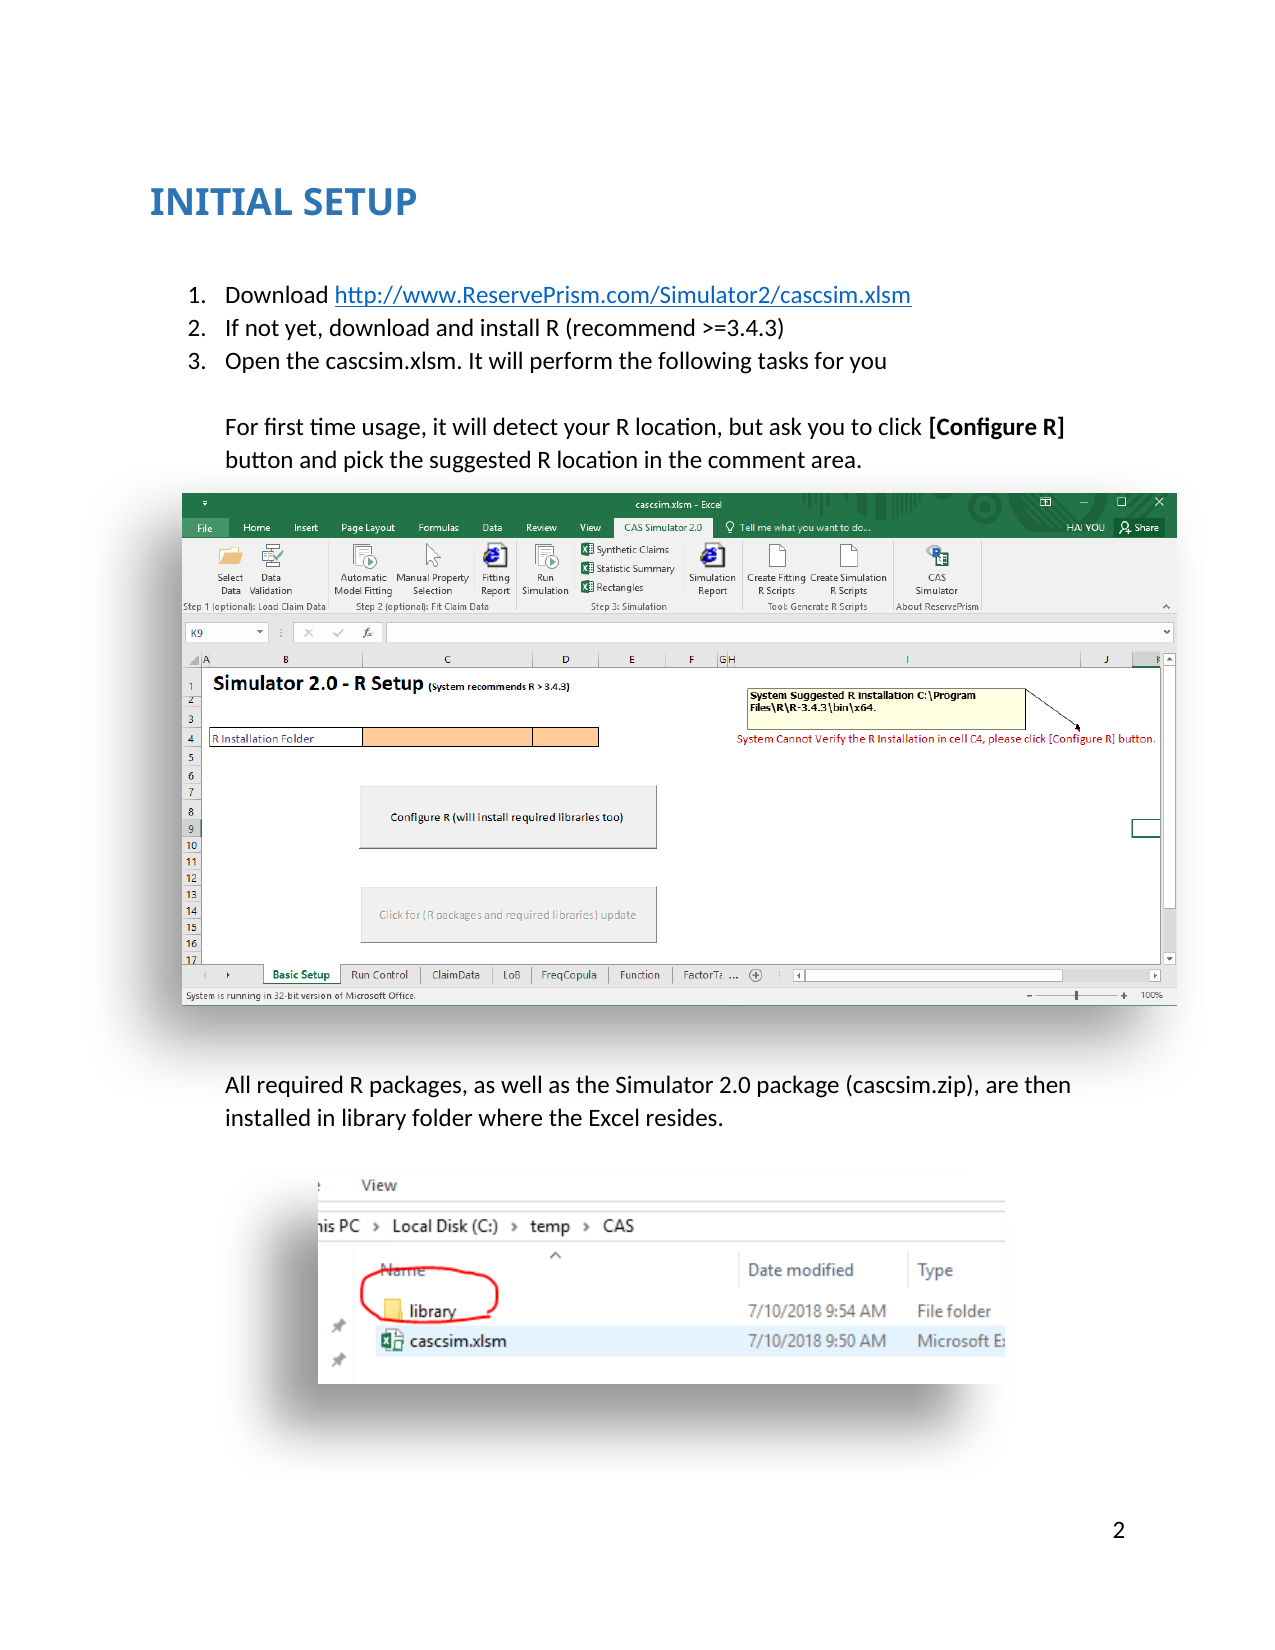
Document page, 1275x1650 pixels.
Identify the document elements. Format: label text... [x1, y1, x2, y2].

picture [182, 493, 1177, 1006]
list If not yet, download and install R (recommend >=3.4.3) [187, 313, 1125, 343]
list For first time usage, it will detect your R location, but ask you to click [Configure R] button and pick the suggested R location in the comment area. [225, 411, 1125, 475]
list All required R packages, as well as the Simulator 2.0 package (cascsim.zip), are then installed in library folder where the Excel resides. [225, 1070, 1125, 1133]
subtitle Initial Setup [150, 175, 1125, 226]
list Open the cascsim.xlsm. It will perform the following tasks for you [187, 346, 1125, 376]
picture [318, 1174, 1005, 1384]
list Download http://www.ReservePrism.com/Simulator2/cascsim.xlsm [187, 280, 1125, 310]
